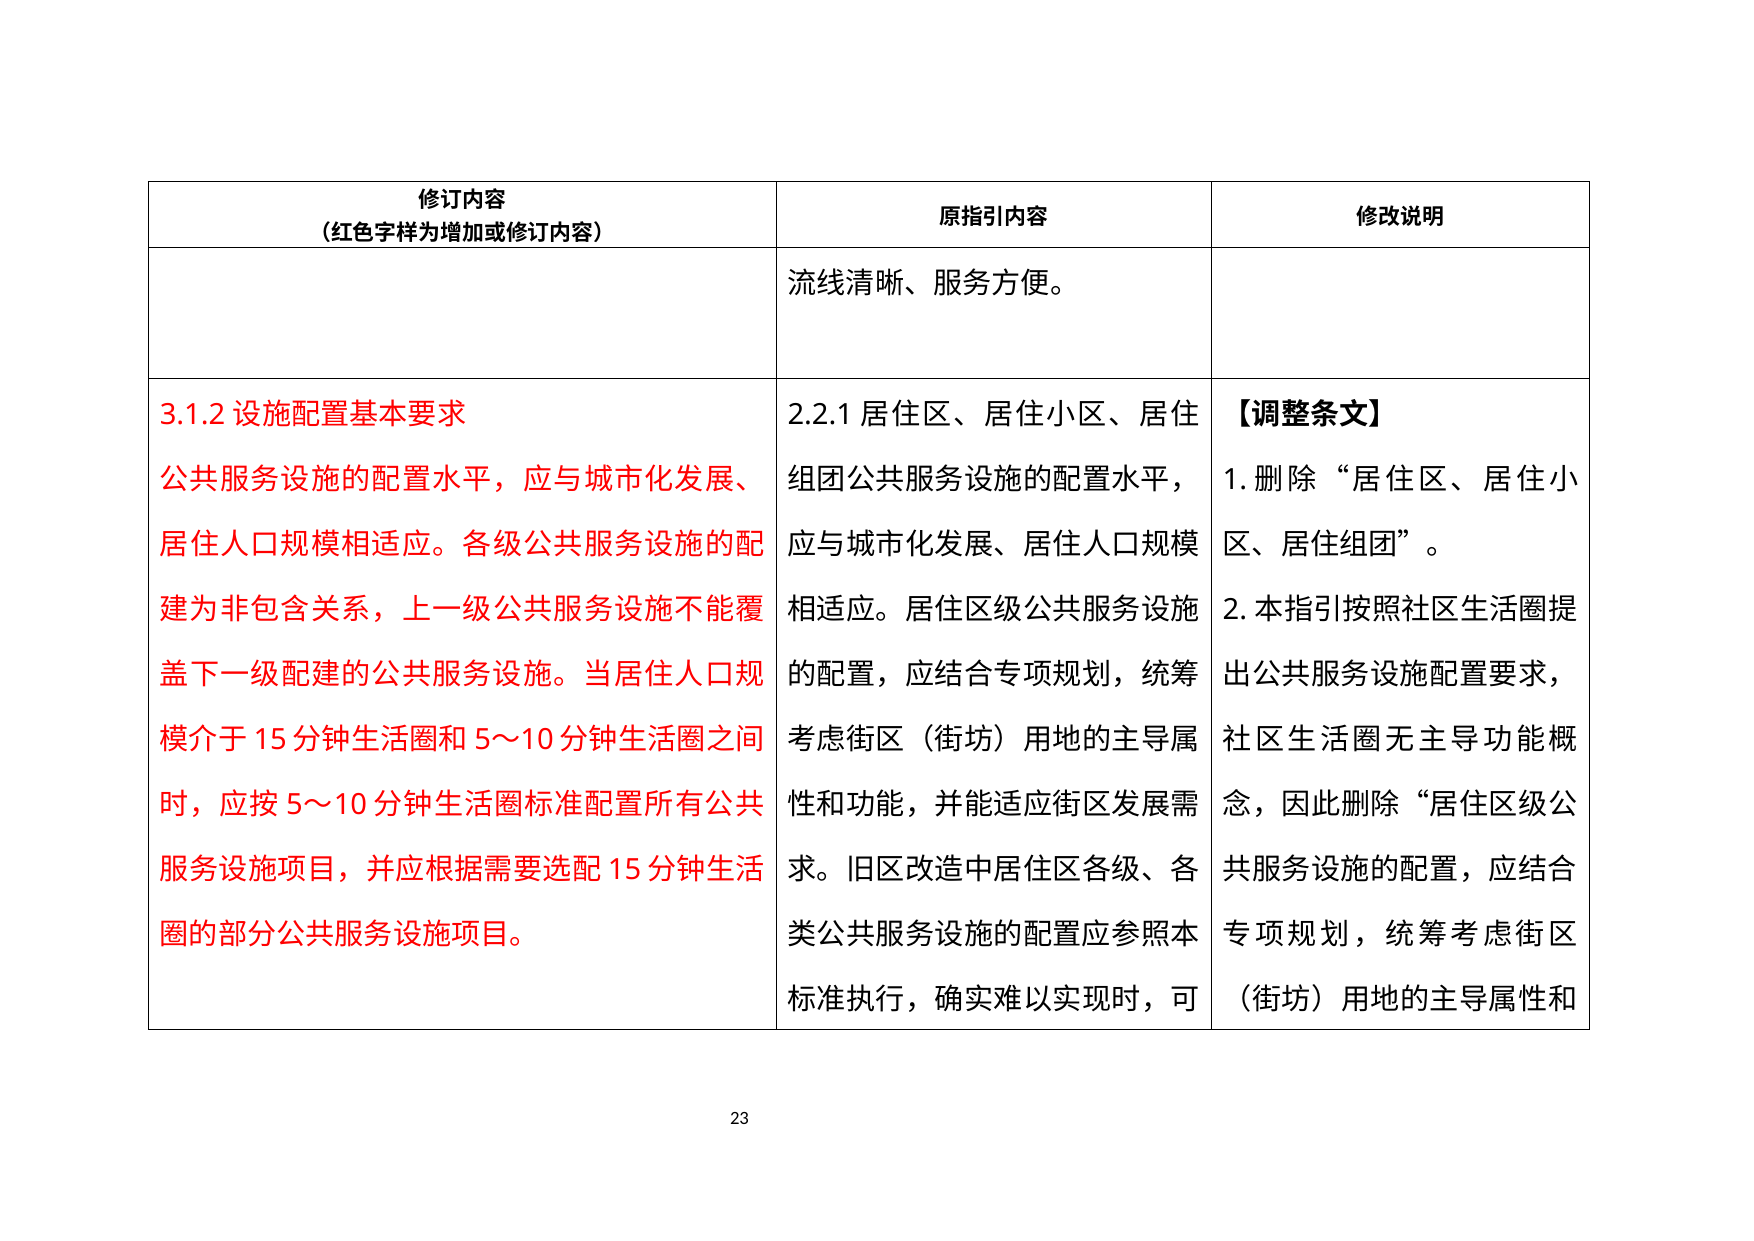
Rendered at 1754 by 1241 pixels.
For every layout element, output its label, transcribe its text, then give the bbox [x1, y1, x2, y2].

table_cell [777, 248, 1211, 378]
table_header 原指引内容 [777, 182, 1211, 247]
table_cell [777, 379, 1211, 1029]
table_header 修订内容 （红色字样为增加或修订内容） [149, 182, 776, 247]
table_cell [1212, 379, 1589, 1029]
table_header 修改说明 [1212, 182, 1589, 247]
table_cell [1212, 248, 1589, 378]
table_cell [149, 248, 776, 378]
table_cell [149, 379, 776, 1029]
